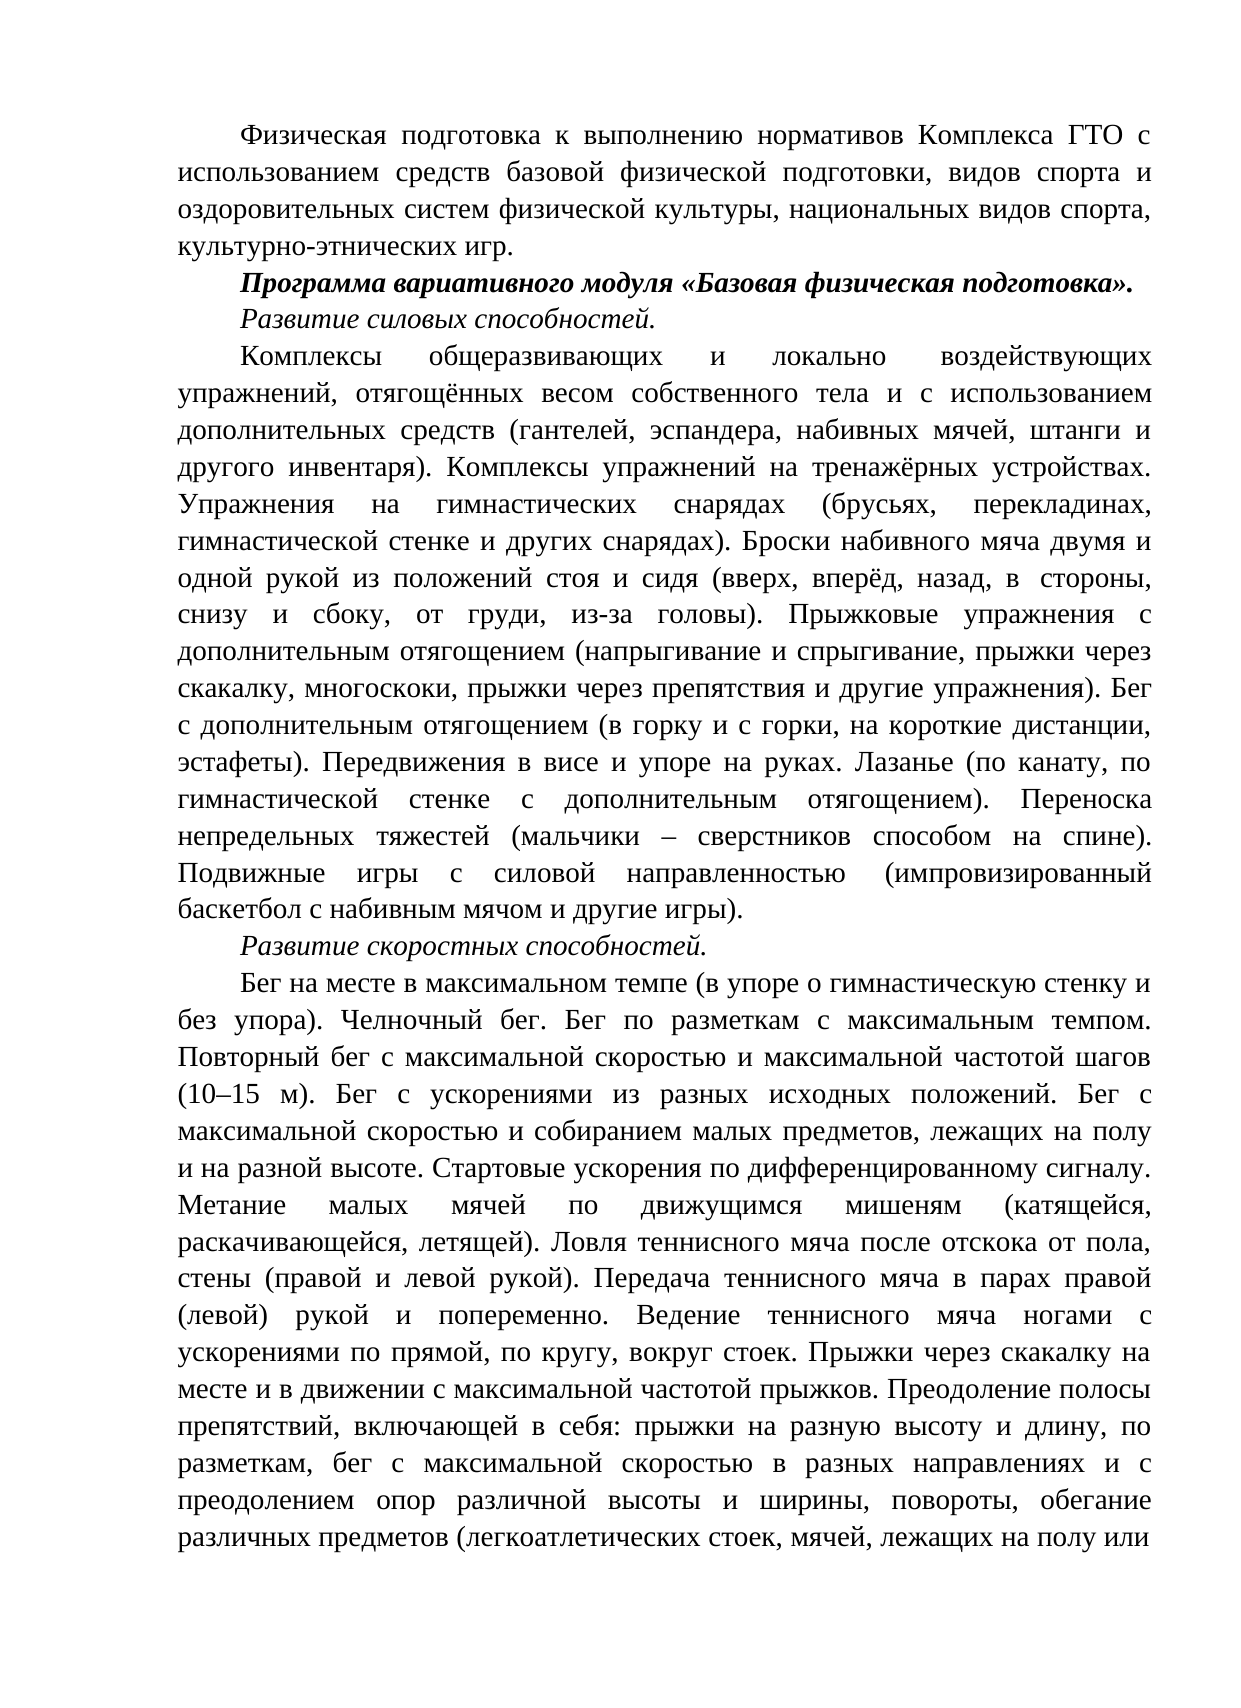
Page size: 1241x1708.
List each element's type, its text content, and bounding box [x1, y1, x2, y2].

subtitle Программа вариативного модуля «Базовая физическая подготовка». [240, 265, 1236, 299]
text Физическая подготовка к выполнению нормативов Комплекса ГТО с использованием средств базовой физической подготовки, видов спорта и оздоровительных систем физической культуры, национальных видов спорта, культурно-этнических игр. [177, 117, 1152, 261]
text Развитие скоростных способностей. [240, 928, 1236, 962]
text Комплексы общеразвивающих и локально воздействующих упражнений, отягощённых весом собственного тела и с использованием дополнительных средств (гантелей, эспандера, набивных мячей, штанги и другого инвентаря). Комплексы упражнений на тренажёрных устройствах. Упражнения на гимнастических снарядах (брусьях, перекладинах, гимнастической стенке и других снарядах). Броски набивного мяча двумя и одной рукой из положений стоя и сидя (вверх, вперёд, назад, в стороны, снизу и сбоку, от груди, из-за головы). Прыжковые упражнения с дополнительным отягощением (напрыгивание и спрыгивание, прыжки через скакалку, многоскоки, прыжки через препятствия и другие упражнения). Бег с дополнительным отягощением (в горку и с горки, на короткие дистанции, эстафеты). Передвижения в висе и упоре на руках. Лазанье (по канату, по гимнастической стенке с дополнительным отягощением). Переноска непредельных тяжестей (мальчики – сверстников способом на спине). Подвижные игры с силовой направленностью (импровизированный баскетбол с набивным мячом и другие игры). [177, 338, 1152, 925]
text Развитие силовых способностей. [240, 301, 1236, 335]
text Бег на месте в максимальном темпе (в упоре о гимнастическую стенку и без упора). Челночный бег. Бег по разметкам с максимальным темпом. Повторный бег с максимальной скоростью и максимальной частотой шагов (10–15 м). Бег с ускорениями из разных исходных положений. Бег с максимальной скоростью и собиранием малых предметов, лежащих на полу и на разной высоте. Стартовые ускорения по дифференцированному сигналу. Метание малых мячей по движущимся мишеням (катящейся, раскачивающейся, летящей). Ловля теннисного мяча после отскока от пола, стены (правой и левой рукой). Передача теннисного мяча в парах правой (левой) рукой и попеременно. Ведение теннисного мяча ногами с ускорениями по прямой, по кругу, вокруг стоек. Прыжки через скакалку на месте и в движении с максимальной частотой прыжков. Преодоление полосы препятствий, включающей в себя: прыжки на разную высоту и длину, по разметкам, бег с максимальной скоростью в разных направлениях и с преодолением опор различной высоты и ширины, повороты, обегание различных предметов (легкоатлетических стоек, мячей, лежащих на полу или [177, 966, 1152, 1552]
